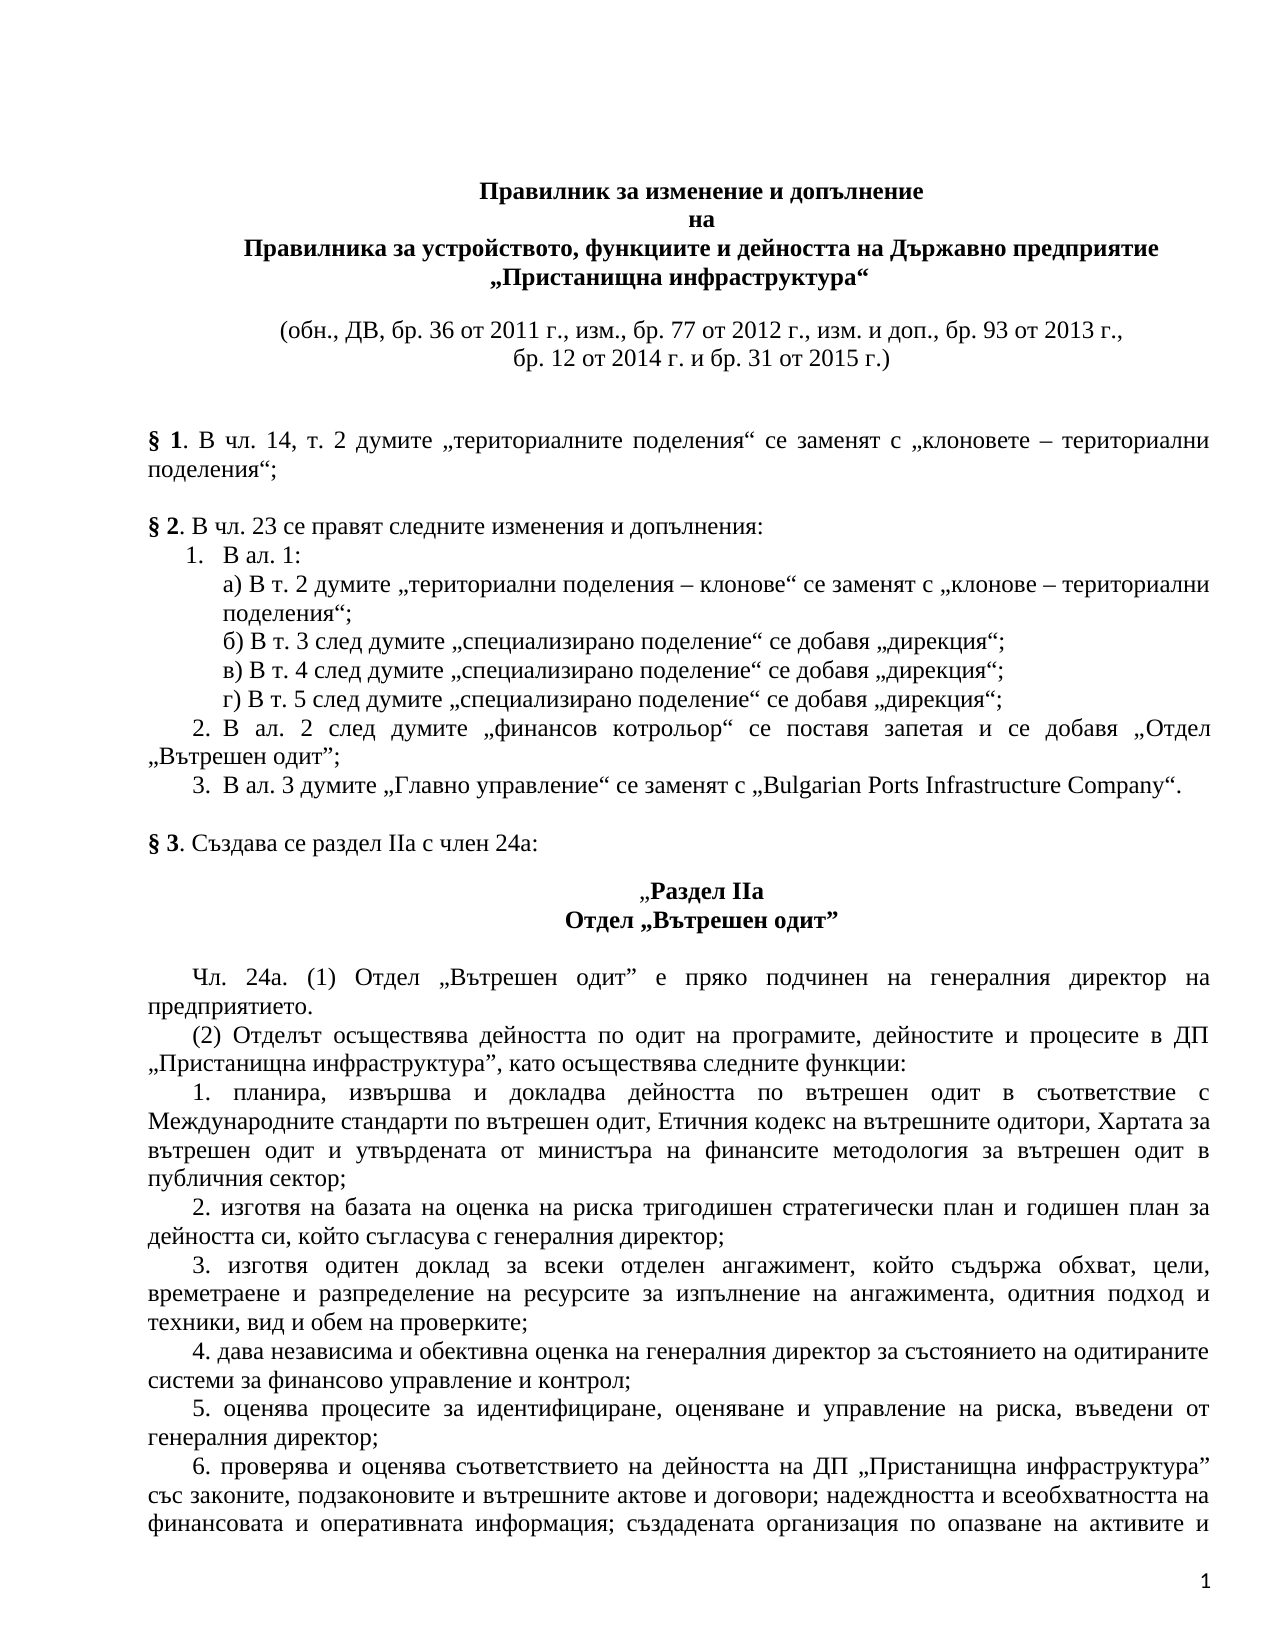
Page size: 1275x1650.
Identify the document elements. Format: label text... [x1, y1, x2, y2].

text бр. 12 от 2014 г. и бр. 31 от 2015 г.) [148, 343, 1211, 372]
text 5. оценява процесите за идентифициране, оценяване и управление на риска, въведени от генералния директор; [148, 1393, 1211, 1451]
text (2) Отделът осъществява дейността по одит на програмите, дейностите и процесите в ДП „Пристанищна инфраструктура”, като осъществява следните функции: [148, 1020, 1211, 1077]
list В ал. 2 след думите „финансов котрольор“ се поставя запетая и се добавя „Отдел „Вътрешен одит”; [148, 713, 1211, 770]
list г) В т. 5 след думите „специализирано поделение“ се добавя „дирекция“; [223, 684, 1211, 713]
list б) В т. 3 след думите „специализирано поделение“ се добавя „дирекция“; [223, 626, 1211, 655]
text § 1. В чл. 14, т. 2 думите „териториалните поделения“ се заменят с „клоновете – териториални поделения“; [148, 425, 1211, 483]
text 2. изготвя на базата на оценка на риска тригодишен стратегически план и годишен план за дейността си, който съгласува с генералния директор; [148, 1192, 1211, 1250]
text Правилника за устройството, функциите и дейността на Държавно предприятие „Пристанищна инфраструктура“ [148, 233, 1211, 291]
text „Раздел IIа [148, 876, 1211, 905]
text 1. планира, извършва и докладва дейността по вътрешен одит в съответствие с Международните стандарти по вътрешен одит, Етичния кодекс на вътрешните одитори, Хартата за вътрешен одит и утвърдената от министъра на финансите методология за вътрешен одит в публичния сектор; [148, 1077, 1211, 1192]
text § 2. В чл. 23 се правят следните изменения и допълнения: [148, 511, 1211, 540]
text (обн., ДВ, бр. 36 от 2011 г., изм., бр. 77 от 2012 г., изм. и доп., бр. 93 от 2013 г., [148, 315, 1211, 343]
text Отдел „Вътрешен одит” [148, 905, 1211, 933]
list а) В т. 2 думите „териториални поделения – клонове“ се заменят с „клонове – териториални поделения“; [223, 569, 1211, 626]
list В ал. 3 думите „Главно управление“ се заменят с „Bulgarian Ports Infrastructure Company“. [148, 770, 1211, 799]
text Правилник за изменение и допълнение [148, 176, 1211, 204]
text 3. изготвя одитен доклад за всеки отделен ангажимент, който съдържа обхват, цели, времетраене и разпределение на ресурсите за изпълнение на ангажимента, одитния подход и техники, вид и обем на проверките; [148, 1250, 1211, 1336]
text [148, 1451, 1211, 1537]
text § 3. Създава се раздел IIа с член 24а: [148, 828, 1211, 857]
text 4. дава независима и обективна оценка на генералния директор за състоянието на одитираните системи за финансово управление и контрол; [148, 1336, 1211, 1393]
list в) В т. 4 след думите „специализирано поделение“ се добавя „дирекция“; [223, 655, 1211, 684]
text Чл. 24а. (1) Отдел „Вътрешен одит” е пряко подчинен на генералния директор на предприятието. [148, 962, 1211, 1020]
list В ал. 1: [185, 540, 1211, 569]
text на [148, 204, 1211, 233]
